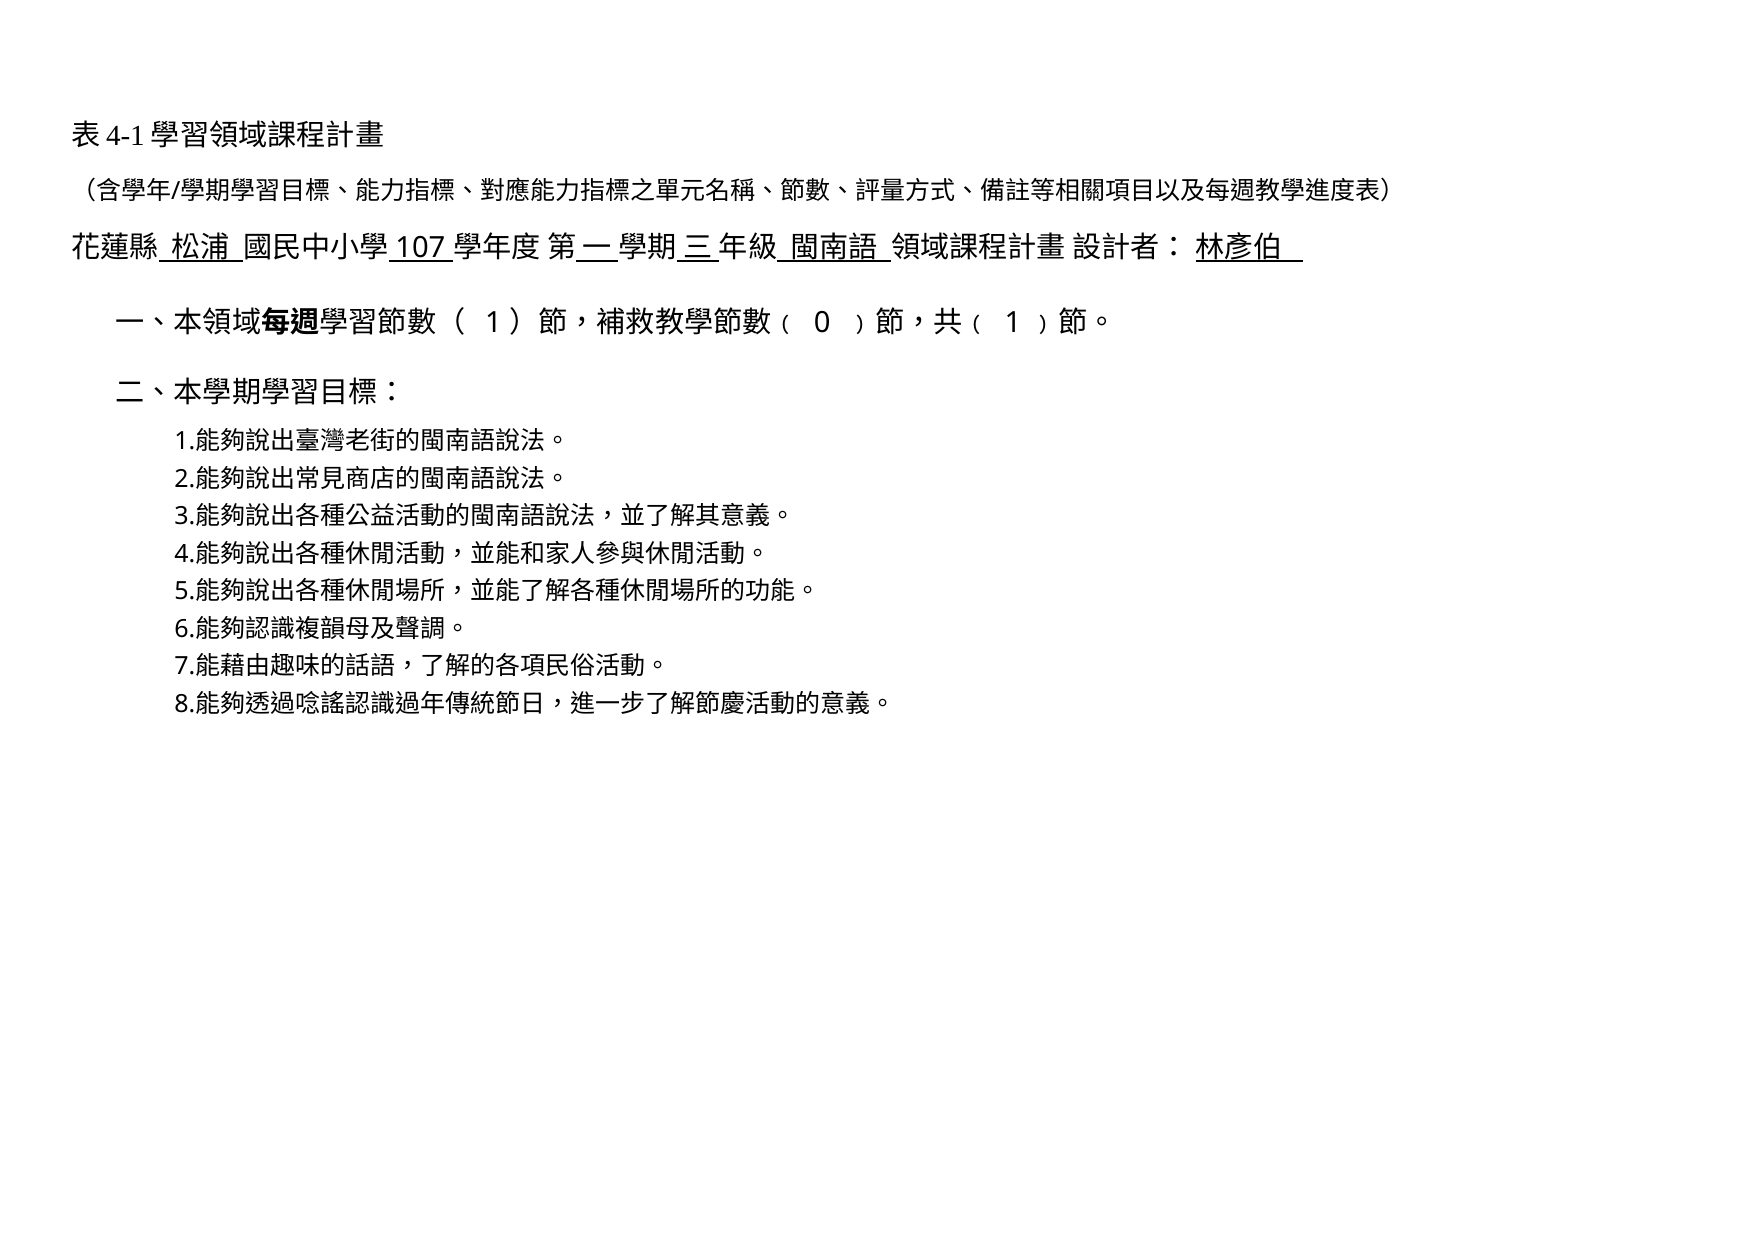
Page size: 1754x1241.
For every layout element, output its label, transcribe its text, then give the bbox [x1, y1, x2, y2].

text 3.能夠說出各種公益活動的閩南語說法，並了解其意義。 [71, 495, 1683, 533]
text 花蓮縣 松浦 國民中小學 107 學年度 第 一 學期 三 年級 閩南語 領域課程計畫 設計者： 林彥伯 [71, 208, 1683, 283]
text 4.能夠說出各種休閒活動，並能和家人參與休閒活動。 [71, 533, 1683, 570]
text 6.能夠認識複韻母及聲調。 [71, 608, 1683, 645]
text 8.能夠透過唸謠認識過年傳統節日，進一步了解節慶活動的意義。 [71, 683, 1683, 720]
text 1.能夠說出臺灣老街的閩南語說法。 [71, 420, 1683, 458]
text 表4-1學習領域課程計畫 （含學年/學期學習目標、能力指標、對應能力指標之單元名稱、節數、評量方式、備註等相關項目以及每週教學進度表） [71, 95, 1683, 208]
text 2.能夠說出常見商店的閩南語說法。 [71, 458, 1683, 495]
text 7.能藉由趣味的話語，了解的各項民俗活動。 [71, 645, 1683, 683]
text 5.能夠說出各種休閒場所，並能了解各種休閒場所的功能。 [71, 570, 1683, 608]
list 本領域每週學習節數（ 1 ）節，補救教學節數﹙ 0 ﹚節，共﹙ 1 ﹚節。 [115, 283, 1683, 358]
list 本學期學習目標： [115, 383, 1683, 408]
